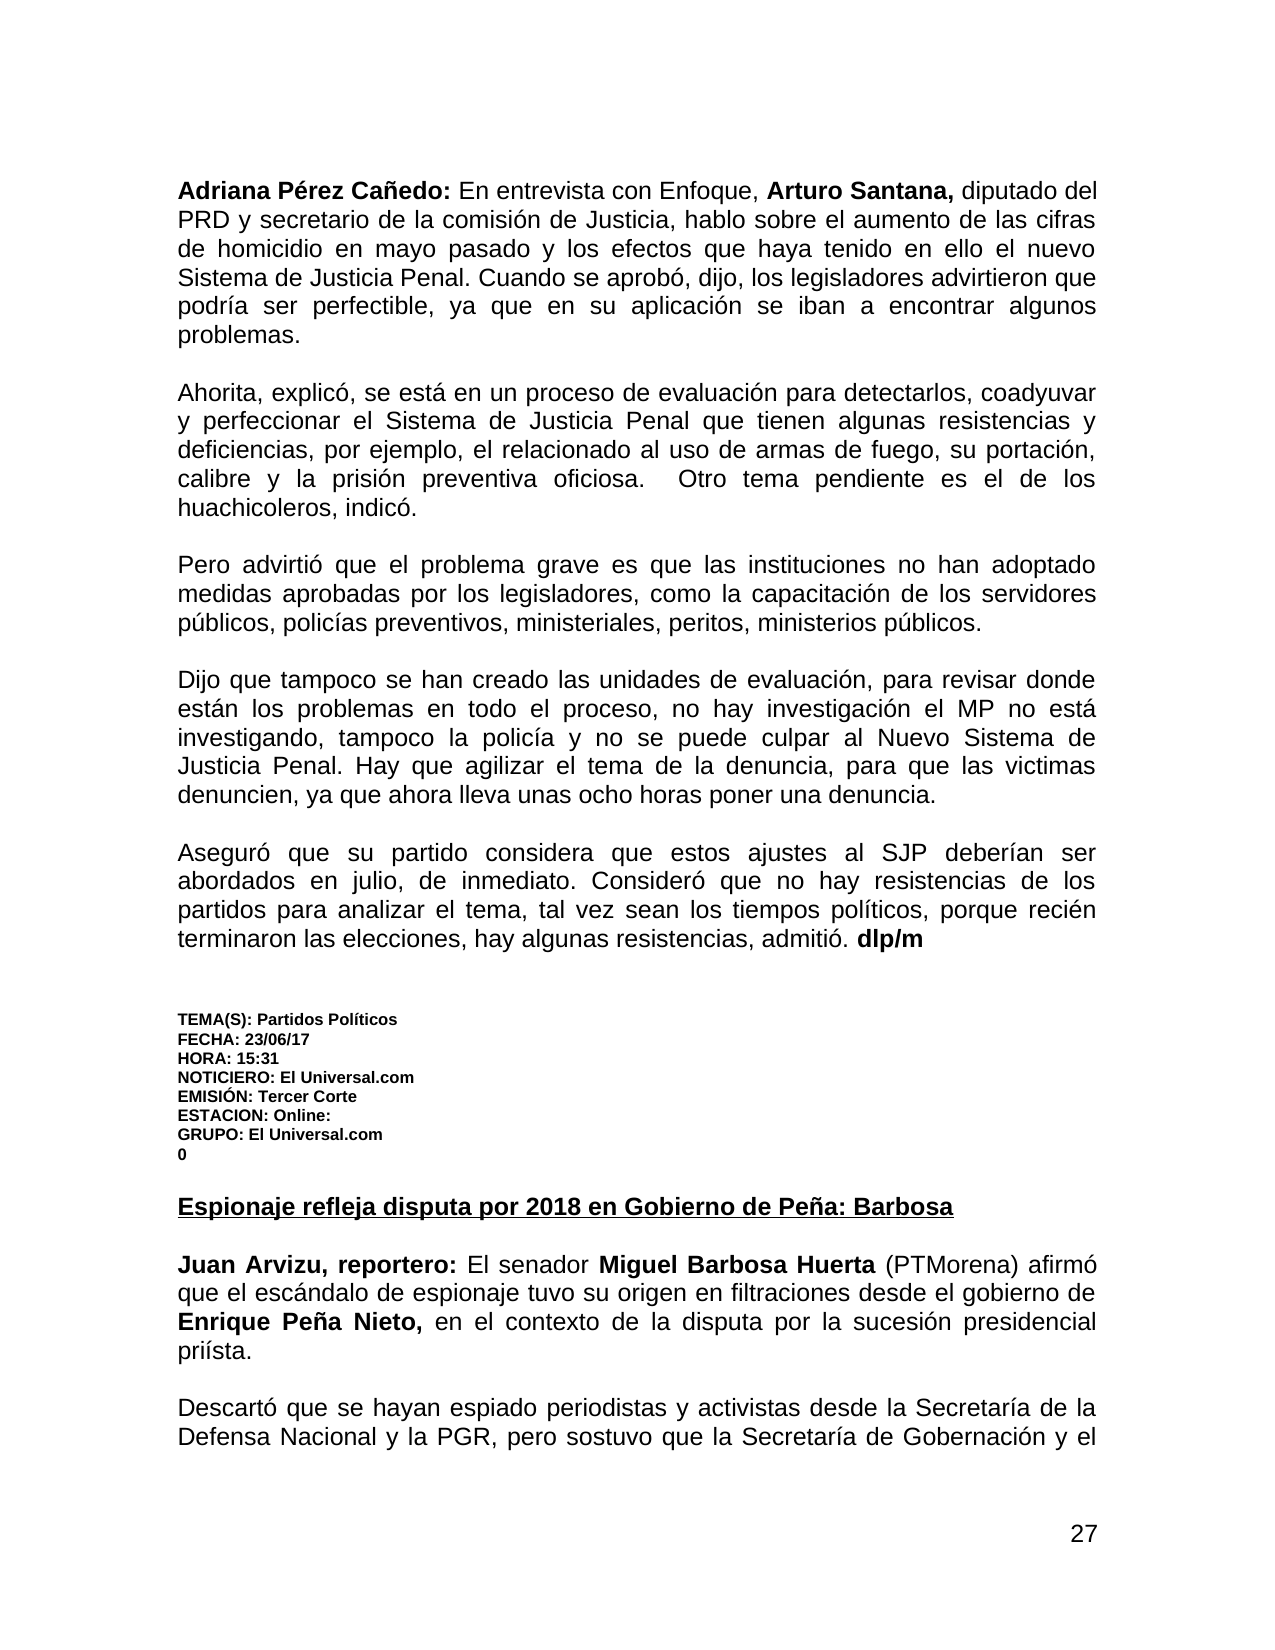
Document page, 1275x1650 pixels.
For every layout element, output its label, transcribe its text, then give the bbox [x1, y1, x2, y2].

text NOTICIERO: El Universal.com [177, 1068, 1098, 1087]
text Juan Arvizu, reportero: El senador Miguel Barbosa Huerta (PT­Morena) afirmó que el escándalo de espionaje tuvo su origen en filtraciones desde el gobierno de Enrique Peña Nieto, en el contexto de la disputa por la sucesión presidencial priísta. [177, 1250, 1098, 1365]
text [177, 1393, 1098, 1451]
text Dijo que tampoco se han creado las unidades de evaluación, para revisar donde están los problemas en todo el proceso, no hay investigación el MP no está investigando, tampoco la policía y no se puede culpar al Nuevo Sistema de Justicia Penal. Hay que agilizar el tema de la denuncia, para que las victimas denuncien, ya que ahora lleva unas ocho horas poner una denuncia. [177, 665, 1098, 809]
text EMISIÓN: Tercer Corte [177, 1087, 1098, 1106]
text HORA: 15:31 [177, 1048, 1098, 1068]
text GRUPO: El Universal.com [177, 1125, 1098, 1144]
text Ahorita, explicó, se está en un proceso de evaluación para detectarlos, coadyuvar y perfeccionar el Sistema de Justicia Penal que tienen algunas resistencias y deficiencias, por ejemplo, el relacionado al uso de armas de fuego, su portación, calibre y la prisión preventiva oficiosa. Otro tema pendiente es el de los huachicoleros, indicó. [177, 378, 1098, 521]
text TEMA(S): Partidos Políticos [177, 1010, 1098, 1029]
text Pero advirtió que el problema grave es que las instituciones no han adoptado medidas aprobadas por los legisladores, como la capacitación de los servidores públicos, policías preventivos, ministeriales, peritos, ministerios públicos. [177, 550, 1098, 636]
text Aseguró que su partido considera que estos ajustes al SJP deberían ser abordados en julio, de inmediato. Consideró que no hay resistencias de los partidos para analizar el tema, tal vez sean los tiempos políticos, porque recién terminaron las elecciones, hay algunas resistencias, admitió. dlp/m [177, 838, 1098, 953]
text 0 [177, 1144, 1098, 1163]
text Espionaje refleja disputa por 2018 en Gobierno de Peña: Barbosa [177, 1192, 1098, 1221]
text ESTACION: Online: [177, 1106, 1098, 1125]
text Adriana Pérez Cañedo: En entrevista con Enfoque, Arturo Santana, diputado del PRD y secretario de la comisión de Justicia, hablo sobre el aumento de las cifras de homicidio en mayo pasado y los efectos que haya tenido en ello el nuevo Sistema de Justicia Penal. Cuando se aprobó, dijo, los legisladores advirtieron que podría ser perfectible, ya que en su aplicación se iban a encontrar algunos problemas. [177, 176, 1098, 349]
text FECHA: 23/06/17 [177, 1029, 1098, 1048]
